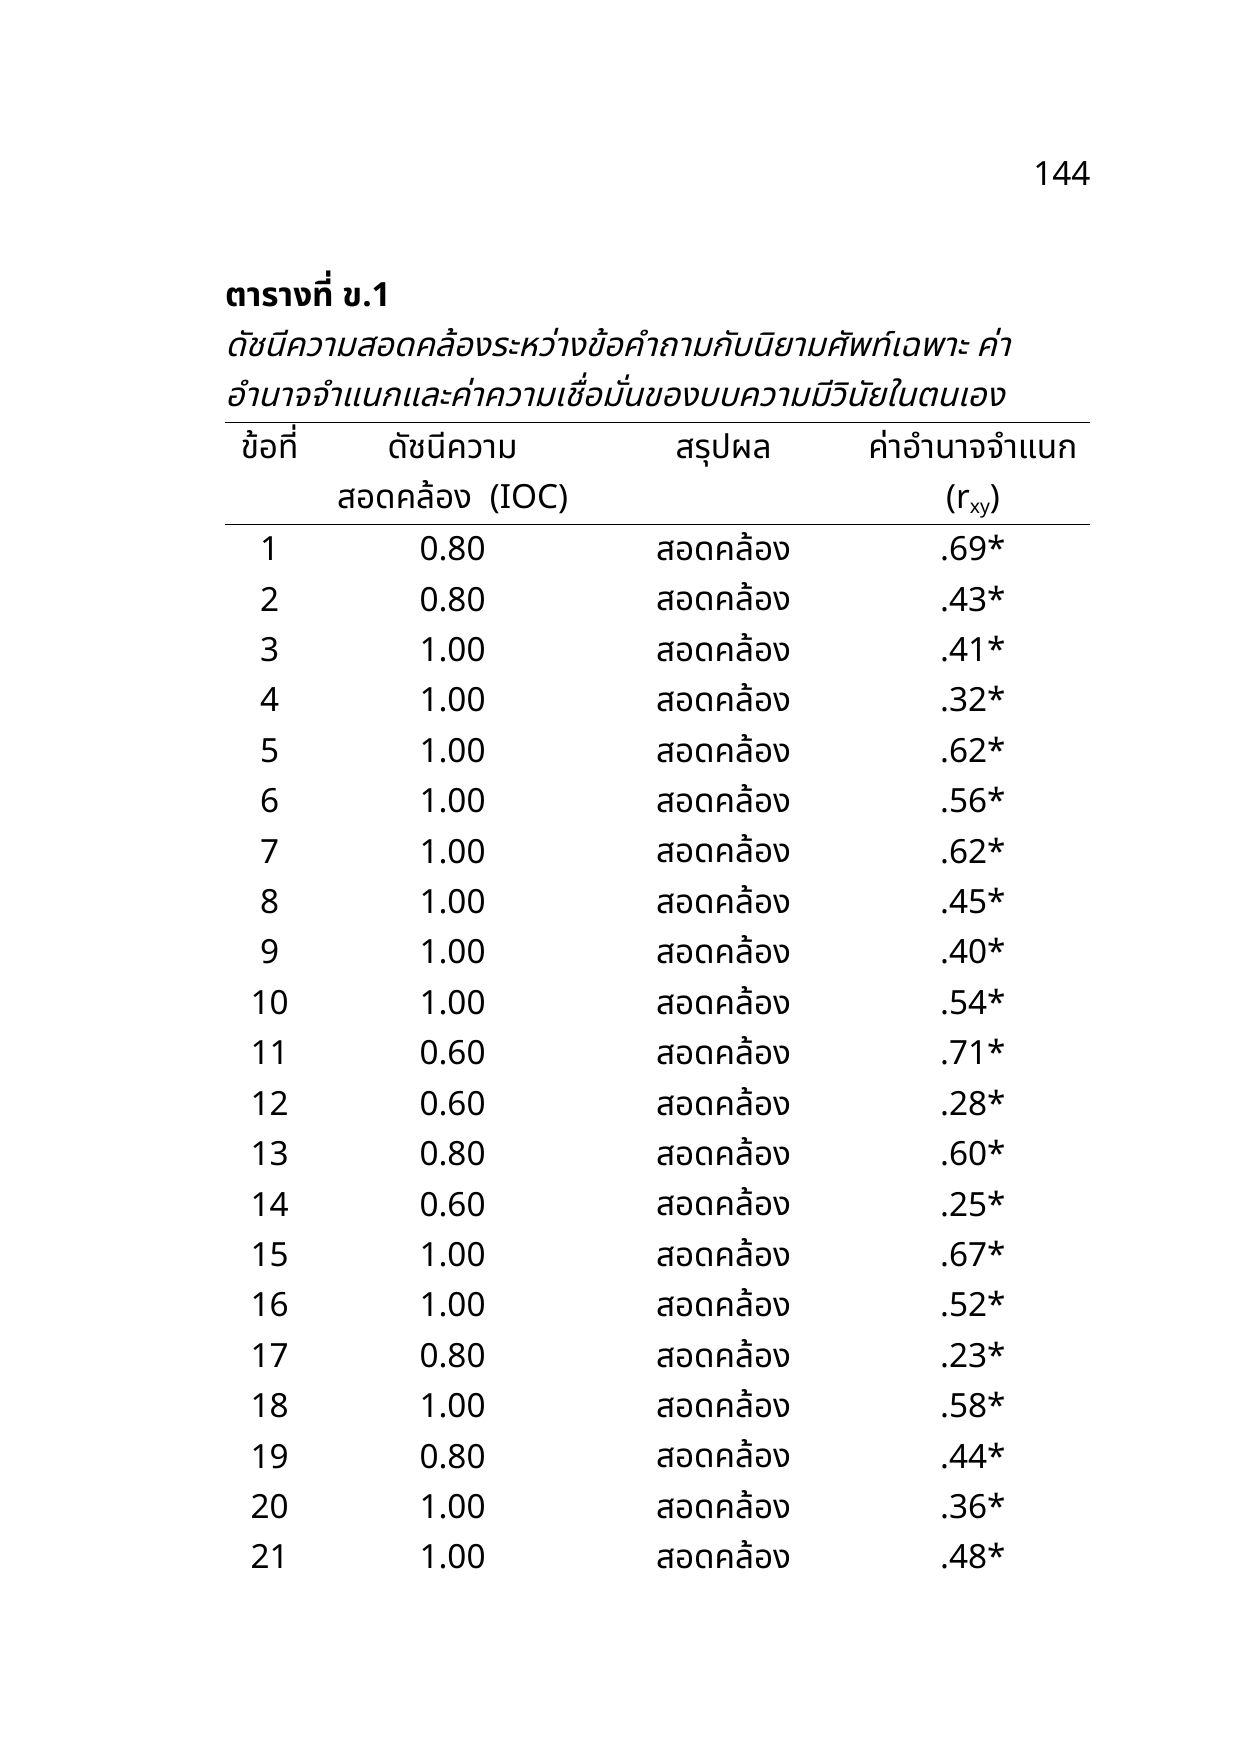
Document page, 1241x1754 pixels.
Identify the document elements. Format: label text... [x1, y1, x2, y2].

text ตารางที่ ข.1 [225, 270, 1090, 321]
table_header ค่าอำนาจจำแนก (rxy) [855, 423, 1090, 524]
table_cell 9 [225, 928, 313, 979]
table_cell สอดคล้อง [592, 828, 855, 878]
table_cell สอดคล้อง [592, 878, 855, 928]
table_cell สอดคล้อง [592, 676, 855, 727]
table_cell .36* [855, 1483, 1090, 1533]
table_cell 1.00 [313, 777, 592, 827]
table_cell สอดคล้อง [592, 727, 855, 777]
table_cell .67* [855, 1231, 1090, 1281]
table_cell สอดคล้อง [592, 1080, 855, 1130]
table_cell 10 [225, 979, 313, 1029]
table_cell 3 [225, 626, 313, 676]
table_cell 2 [225, 575, 313, 626]
table_cell 1.00 [313, 626, 592, 676]
table_cell 11 [225, 1029, 313, 1079]
table_cell 14 [225, 1180, 313, 1231]
table_cell .71* [855, 1029, 1090, 1079]
table_cell 0.80 [313, 1130, 592, 1180]
table_cell 1.00 [313, 979, 592, 1029]
table_cell 8 [225, 878, 313, 928]
table_cell .48* [855, 1533, 1090, 1584]
table_cell 21 [225, 1533, 313, 1584]
table_cell สอดคล้อง [592, 626, 855, 676]
table_cell .40* [855, 928, 1090, 979]
table_cell 20 [225, 1483, 313, 1533]
table_cell 0.80 [313, 1433, 592, 1483]
table_cell สอดคล้อง [592, 979, 855, 1029]
table_cell 18 [225, 1382, 313, 1432]
table_cell .62* [855, 727, 1090, 777]
table_cell .60* [855, 1130, 1090, 1180]
table_cell 16 [225, 1281, 313, 1332]
table_cell 0.60 [313, 1029, 592, 1079]
table_cell 1.00 [313, 1533, 592, 1584]
table_cell สอดคล้อง [592, 1281, 855, 1332]
table_cell สอดคล้อง [592, 1130, 855, 1180]
table_cell 0.80 [313, 575, 592, 626]
table_cell สอดคล้อง [592, 1382, 855, 1432]
table_cell 15 [225, 1231, 313, 1281]
table_cell .54* [855, 979, 1090, 1029]
table_cell .41* [855, 626, 1090, 676]
table_cell สอดคล้อง [592, 575, 855, 626]
table_cell 1.00 [313, 1483, 592, 1533]
table_cell 0.60 [313, 1180, 592, 1231]
table_cell สอดคล้อง [592, 1332, 855, 1382]
table_cell สอดคล้อง [592, 1433, 855, 1483]
table_header ดัชนีความสอดคล้อง (IOC) [313, 423, 592, 524]
table_header ข้อที่ [225, 423, 313, 524]
table_cell .25* [855, 1180, 1090, 1231]
table_cell 0.80 [313, 525, 592, 575]
table_cell สอดคล้อง [592, 1533, 855, 1584]
table_cell 1.00 [313, 878, 592, 928]
text ดัชนีความสอดคล้องระหว่างข้อคำถามกับนิยามศัพท์เฉพาะ ค่าอำนาจจำแนกและค่าความเชื่อมั่นของบบความมีวินัยในตนเอง [225, 321, 1090, 422]
table_cell 12 [225, 1080, 313, 1130]
table_cell .32* [855, 676, 1090, 727]
table_cell 1.00 [313, 727, 592, 777]
table_cell สอดคล้อง [592, 777, 855, 827]
table_cell 4 [225, 676, 313, 727]
table_cell .44* [855, 1433, 1090, 1483]
table_cell .69* [855, 525, 1090, 575]
table_header สรุปผล [592, 423, 855, 524]
table_cell 6 [225, 777, 313, 827]
table_cell 13 [225, 1130, 313, 1180]
table_cell 7 [225, 828, 313, 878]
table_cell 5 [225, 727, 313, 777]
table_cell .28* [855, 1080, 1090, 1130]
table_cell สอดคล้อง [592, 1029, 855, 1079]
table_cell สอดคล้อง [592, 1483, 855, 1533]
table_cell .56* [855, 777, 1090, 827]
table_cell 1.00 [313, 1281, 592, 1332]
table_cell สอดคล้อง [592, 928, 855, 979]
table_cell 19 [225, 1433, 313, 1483]
table_cell 0.80 [313, 1332, 592, 1382]
table_cell .62* [855, 828, 1090, 878]
table_cell สอดคล้อง [592, 1231, 855, 1281]
table_cell .58* [855, 1382, 1090, 1432]
table_cell 1.00 [313, 676, 592, 727]
table_cell 1.00 [313, 1382, 592, 1432]
table_cell 1.00 [313, 828, 592, 878]
table_cell สอดคล้อง [592, 525, 855, 575]
table_cell 1 [225, 525, 313, 575]
table_cell .45* [855, 878, 1090, 928]
table_cell 1.00 [313, 1231, 592, 1281]
table_cell 17 [225, 1332, 313, 1382]
table_cell 0.60 [313, 1080, 592, 1130]
table_cell .43* [855, 575, 1090, 626]
table_cell .52* [855, 1281, 1090, 1332]
table_cell 1.00 [313, 928, 592, 979]
table_cell .23* [855, 1332, 1090, 1382]
table_cell สอดคล้อง [592, 1180, 855, 1231]
